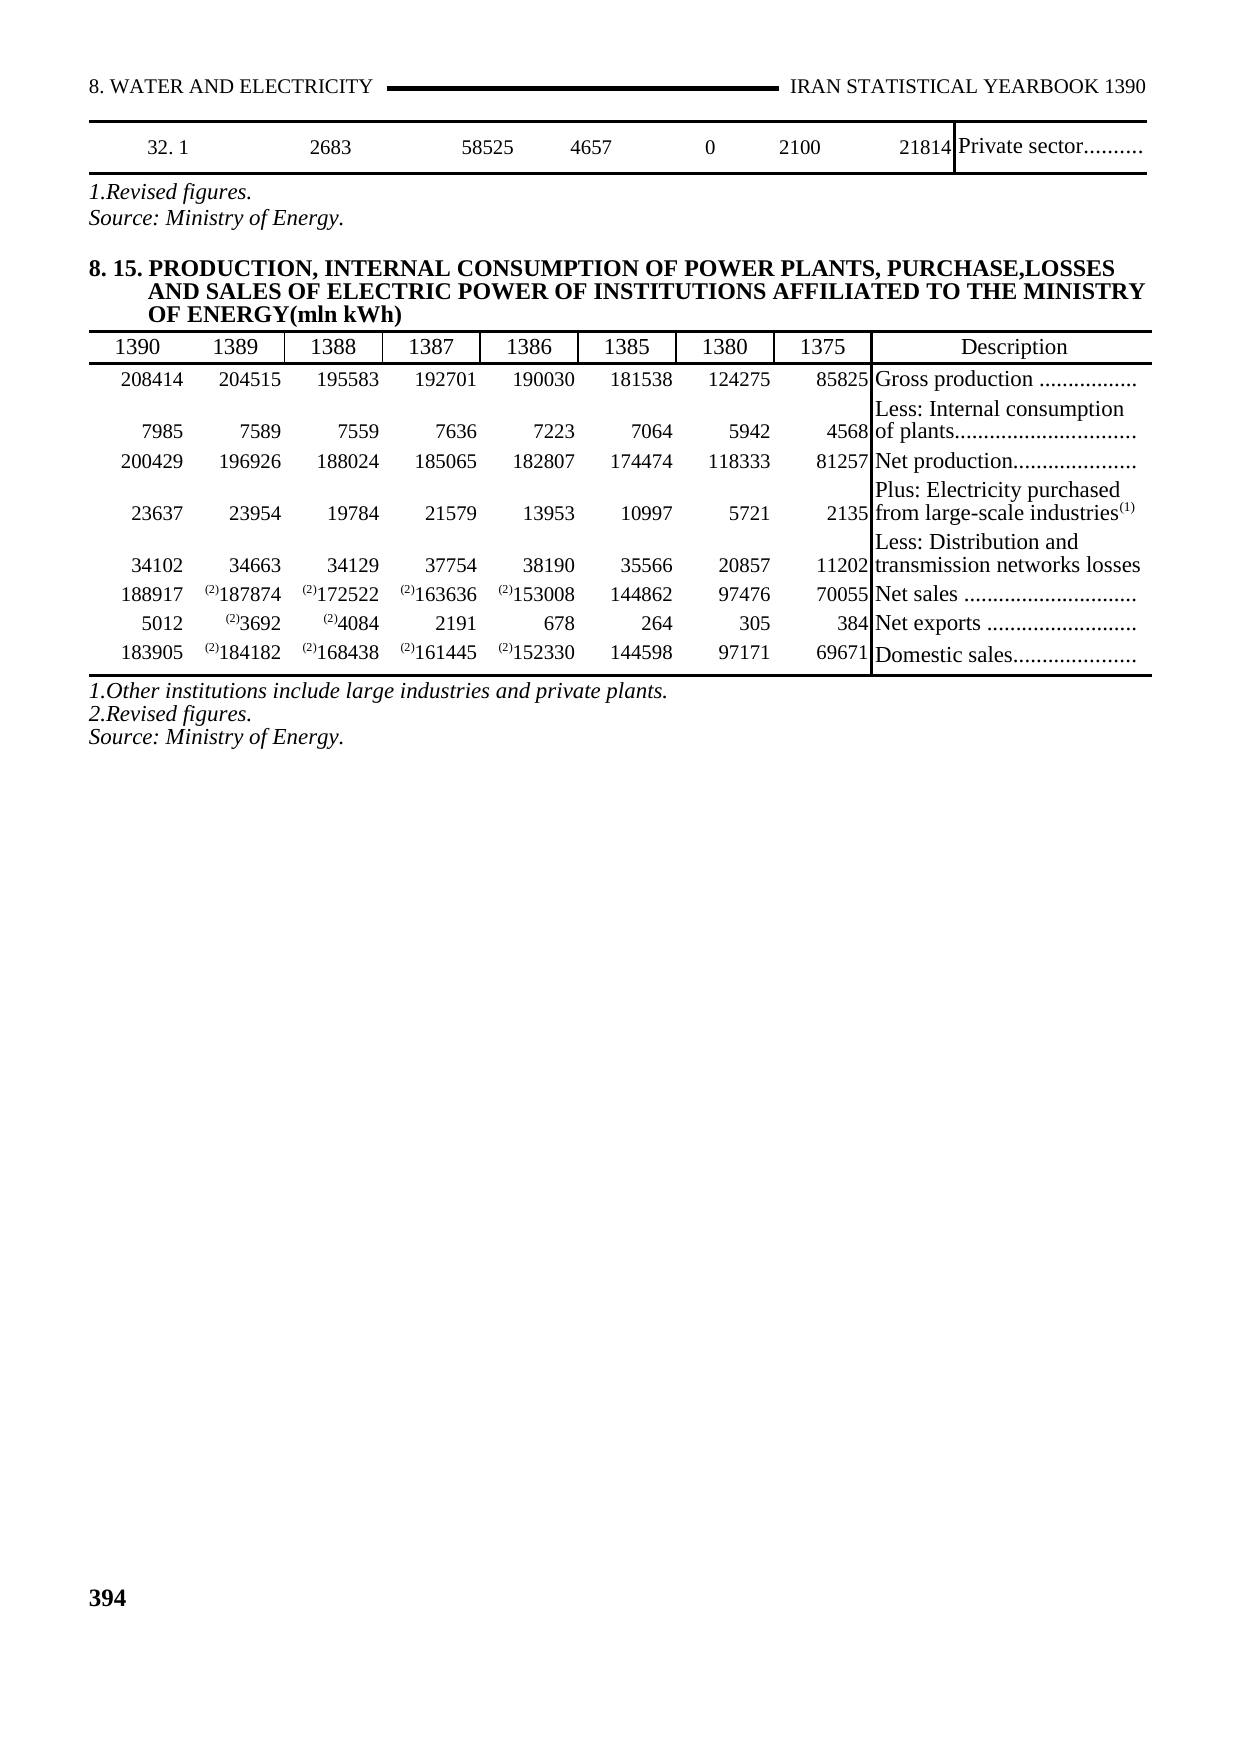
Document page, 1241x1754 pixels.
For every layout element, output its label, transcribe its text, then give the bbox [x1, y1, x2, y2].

table_cell 1.Revised figures. Source: Ministry of Energy. [87, 177, 1240, 232]
table_header 8. 15. PRODUCTION, INTERNAL CONSUMPTION OF POWER PLANTS, PURCHASE,LOSSES AND SALES OF ELECTRIC POWER OF INSTITUTIONS AFFILIATED TO THE MINISTRY OF ENERGY(mln kWh) [87, 256, 1240, 328]
table_cell [87, 328, 1240, 678]
table_cell 1.Other institutions include large industries and private plants. 2.Revised figures. Source: Ministry of Energy. [87, 679, 1240, 750]
table_cell [87, 118, 1240, 177]
